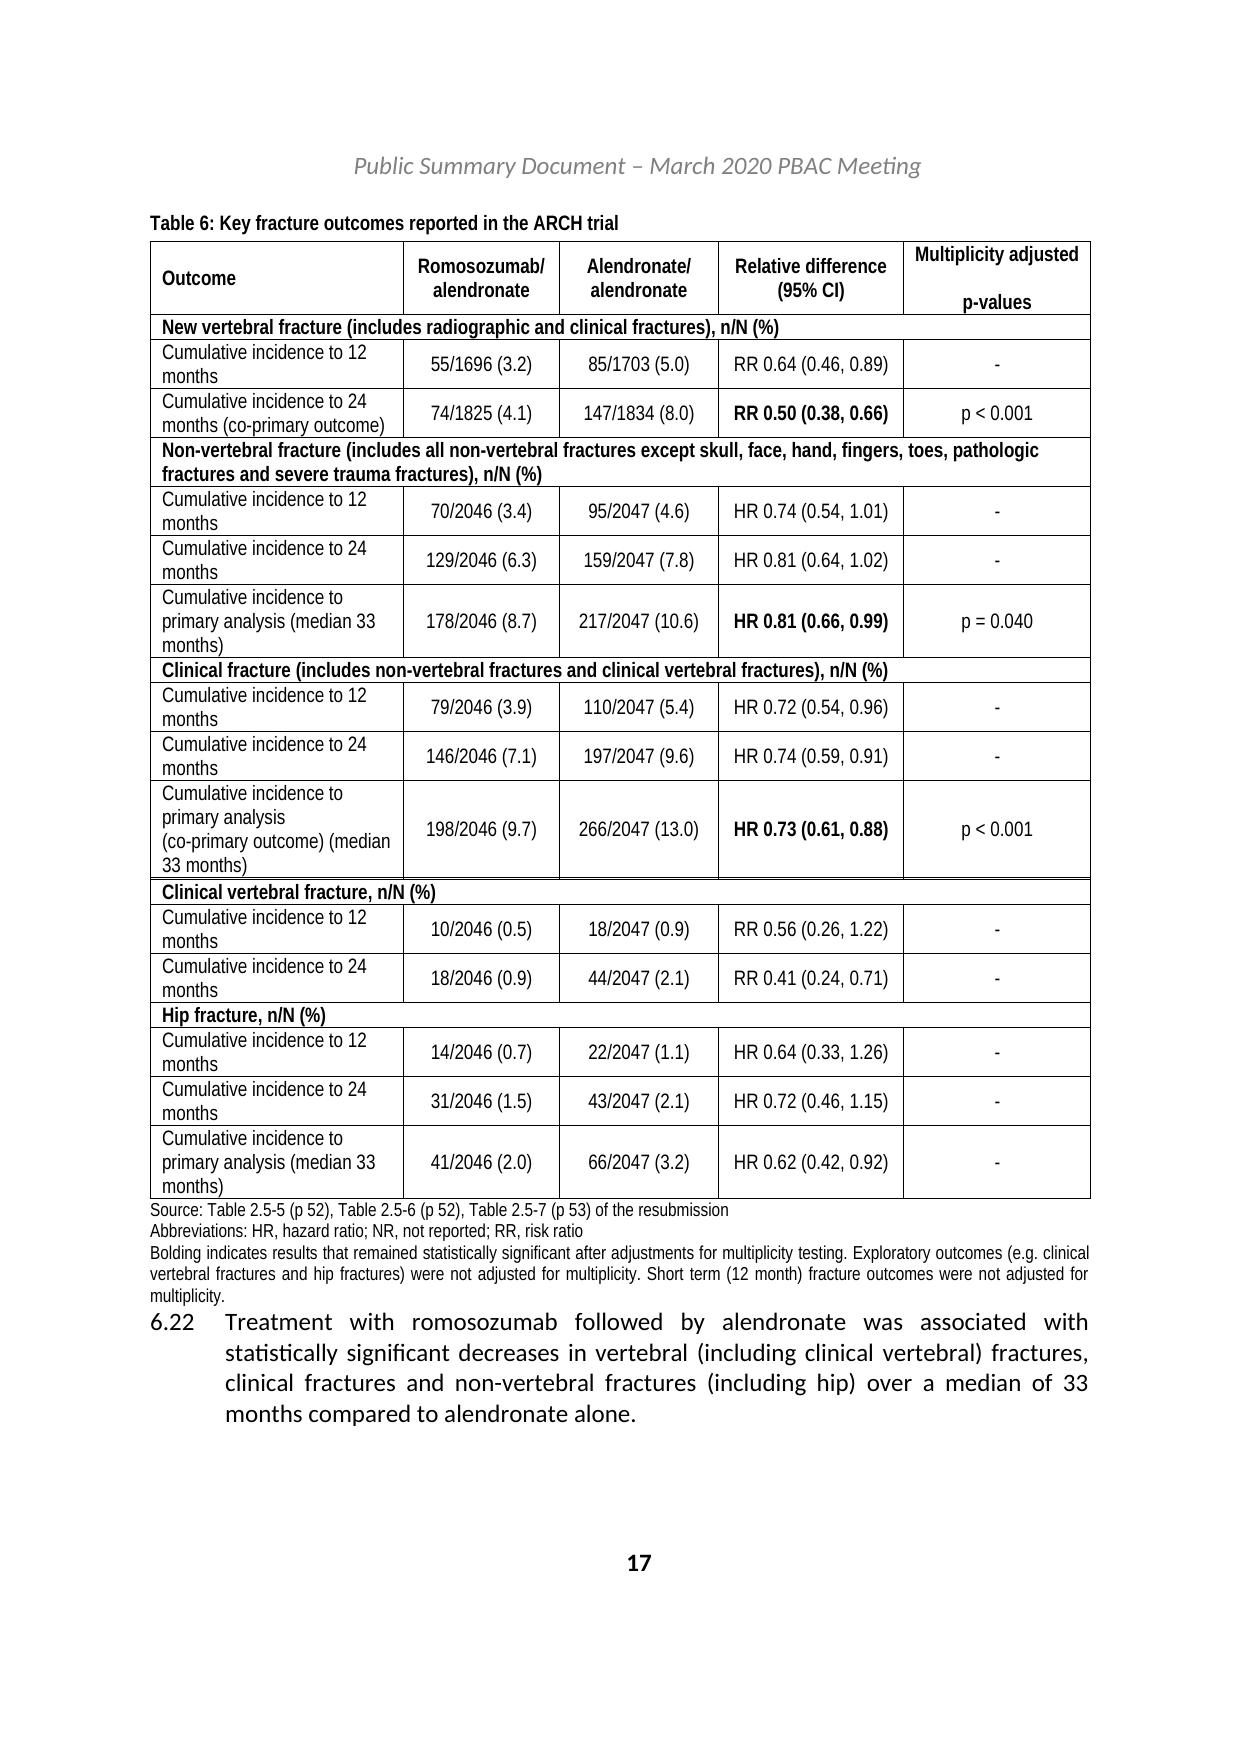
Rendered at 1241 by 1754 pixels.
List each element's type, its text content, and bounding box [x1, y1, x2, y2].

table_cell 10/2046 (0.5) [404, 905, 559, 953]
table_cell RR 0.41 (0.24, 0.71) [719, 954, 903, 1002]
table_cell HR 0.72 (0.54, 0.96) [719, 683, 903, 731]
table_cell - [904, 1126, 1090, 1197]
table_cell 66/2047 (3.2) [560, 1126, 718, 1197]
table_cell 198/2046 (9.7) [404, 781, 559, 877]
table_cell 159/2047 (7.8) [560, 536, 718, 584]
table_cell Clinical fracture (includes non-vertebral fractures and clinical vertebral fractures), n/N (%) [151, 658, 1090, 682]
table_cell 70/2046 (3.4) [404, 487, 559, 535]
table_cell HR 0.74 (0.54, 1.01) [719, 487, 903, 535]
table_cell 197/2047 (9.6) [560, 732, 718, 780]
table_cell 55/1696 (3.2) [404, 340, 559, 388]
text Bolding indicates results that remained statistically significant after adjustments for multiplicity testing. Exploratory outcomes (e.g. clinical vertebral fractures and hip fractures) were not adjusted for multiplicity. Short term (12 month) fracture outcomes were not adjusted for multiplicity. [150, 1242, 1090, 1306]
table_cell 18/2047 (0.9) [560, 905, 718, 953]
list Treatment with romosozumab followed by alendronate was associated with statistically significant decreases in vertebral (including clinical vertebral) fractures, clinical fractures and non-vertebral fractures (including hip) over a median of 33 months compared to alendronate alone. [150, 1306, 1090, 1428]
table_cell 129/2046 (6.3) [404, 536, 559, 584]
table_cell Cumulative incidence to 24 months [151, 1077, 403, 1124]
table_cell RR 0.50 (0.38, 0.66) [719, 389, 903, 437]
table_cell Clinical vertebral fracture, n/N (%) [151, 880, 1090, 904]
table_cell 31/2046 (1.5) [404, 1077, 559, 1124]
table_cell RR 0.56 (0.26, 1.22) [719, 905, 903, 953]
table_cell p < 0.001 [904, 781, 1090, 877]
table_header Outcome [151, 242, 403, 314]
table_cell 178/2046 (8.7) [404, 585, 559, 657]
table_cell Cumulative incidence to 12 months [151, 905, 403, 953]
table_cell 22/2047 (1.1) [560, 1028, 718, 1076]
table_cell p = 0.040 [904, 585, 1090, 657]
table_cell Non-vertebral fracture (includes all non-vertebral fractures except skull, face, hand, fingers, toes, pathologic fractures and severe trauma fractures), n/N (%) [151, 438, 1090, 486]
table_cell HR 0.74 (0.59, 0.91) [719, 732, 903, 780]
table_cell RR 0.64 (0.46, 0.89) [719, 340, 903, 388]
text Source: Table 2.5-5 (p 52), Table 2.5-6 (p 52), Table 2.5-7 (p 53) of the resubmission [150, 1199, 1090, 1220]
table_cell Cumulative incidence to 12 months [151, 1028, 403, 1076]
table_cell - [904, 1028, 1090, 1076]
table_cell p < 0.001 [904, 389, 1090, 437]
table_cell 266/2047 (13.0) [560, 781, 718, 877]
table_cell Cumulative incidence to 12 months [151, 340, 403, 388]
table_cell 41/2046 (2.0) [404, 1126, 559, 1197]
table_cell 85/1703 (5.0) [560, 340, 718, 388]
table_cell Cumulative incidence to primary analysis (median 33 months) [151, 585, 403, 657]
text Abbreviations: HR, hazard ratio; NR, not reported; RR, risk ratio [150, 1220, 1090, 1242]
table_cell Cumulative incidence to primary analysis (median 33 months) [151, 1126, 403, 1197]
table_cell HR 0.64 (0.33, 1.26) [719, 1028, 903, 1076]
table_cell 43/2047 (2.1) [560, 1077, 718, 1124]
table_cell 95/2047 (4.6) [560, 487, 718, 535]
table_header Relative difference (95% CI) [719, 242, 903, 314]
subtitle Table 6: Key fracture outcomes reported in the ARCH trial [150, 211, 1090, 235]
table_cell - [904, 954, 1090, 1002]
table_cell New vertebral fracture (includes radiographic and clinical fractures), n/N (%) [151, 315, 1090, 339]
table_cell Cumulative incidence to 24 months [151, 536, 403, 584]
table_cell Cumulative incidence to 12 months [151, 683, 403, 731]
table_cell - [904, 536, 1090, 584]
table_cell - [904, 1077, 1090, 1124]
table_cell 217/2047 (10.6) [560, 585, 718, 657]
table_cell - [904, 487, 1090, 535]
table_cell Hip fracture, n/N (%) [151, 1003, 1090, 1027]
table_header Multiplicity adjusted p-values [904, 242, 1090, 314]
table_cell 14/2046 (0.7) [404, 1028, 559, 1076]
table_cell HR 0.62 (0.42, 0.92) [719, 1126, 903, 1197]
table_cell - [904, 905, 1090, 953]
table_cell - [904, 683, 1090, 731]
table_cell 110/2047 (5.4) [560, 683, 718, 731]
table_cell Cumulative incidence to 24 months [151, 732, 403, 780]
table_cell 44/2047 (2.1) [560, 954, 718, 1002]
table_cell HR 0.81 (0.66, 0.99) [719, 585, 903, 657]
table_cell HR 0.73 (0.61, 0.88) [719, 781, 903, 877]
table_cell 146/2046 (7.1) [404, 732, 559, 780]
table_cell Cumulative incidence to 24 months [151, 954, 403, 1002]
table_cell - [904, 732, 1090, 780]
table_header Alendronate/ alendronate [560, 242, 718, 314]
table_cell Cumulative incidence to 12 months [151, 487, 403, 535]
table_cell HR 0.81 (0.64, 1.02) [719, 536, 903, 584]
table_header Romosozumab/ alendronate [404, 242, 559, 314]
table_cell 147/1834 (8.0) [560, 389, 718, 437]
table_cell - [904, 340, 1090, 388]
table_cell Cumulative incidence to primary analysis (co-primary outcome) (median 33 months) [151, 781, 403, 877]
table_cell 79/2046 (3.9) [404, 683, 559, 731]
table_cell 18/2046 (0.9) [404, 954, 559, 1002]
table_cell 74/1825 (4.1) [404, 389, 559, 437]
table_cell Cumulative incidence to 24 months (co-primary outcome) [151, 389, 403, 437]
table_cell HR 0.72 (0.46, 1.15) [719, 1077, 903, 1124]
